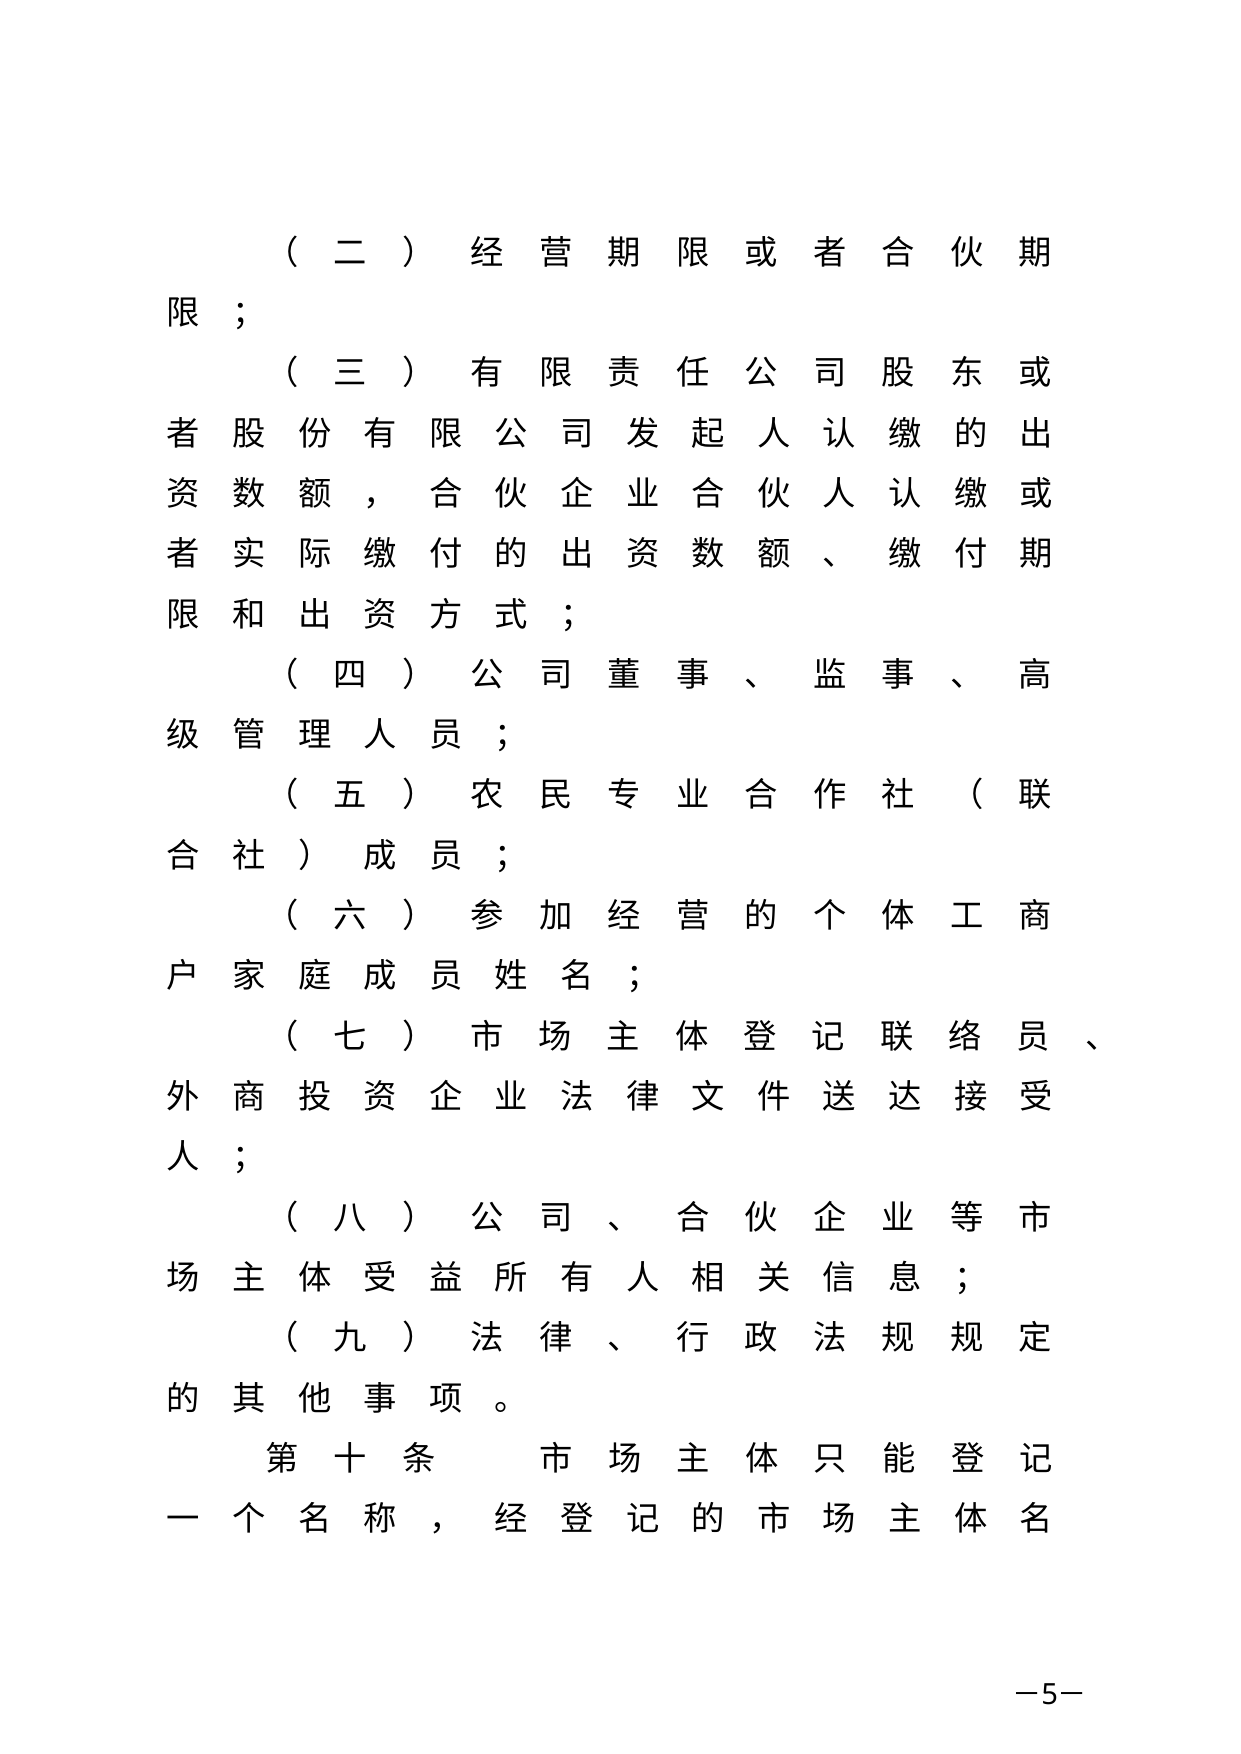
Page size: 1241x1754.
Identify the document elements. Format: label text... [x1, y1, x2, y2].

text （九）法律、行政法规规定的其他事项。 [167, 1305, 1085, 1426]
text （五）农民专业合作社（联合社）成员； [167, 762, 1085, 883]
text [167, 1426, 1085, 1546]
text （八）公司、合伙企业等市场主体受益所有人相关信息； [167, 1184, 1085, 1305]
text （七）市场主体登记联络员、外商投资企业法律文件送达接受人； [167, 1003, 1085, 1184]
text （三）有限责任公司股东或者股份有限公司发起人认缴的出资数额，合伙企业合伙人认缴或者实际缴付的出资数额、缴付期限和出资方式； [167, 340, 1085, 642]
text （二）经营期限或者合伙期限； [167, 219, 1085, 340]
text （四）公司董事、监事、高级管理人员； [167, 642, 1085, 762]
text （六）参加经营的个体工商户家庭成员姓名； [167, 883, 1085, 1003]
